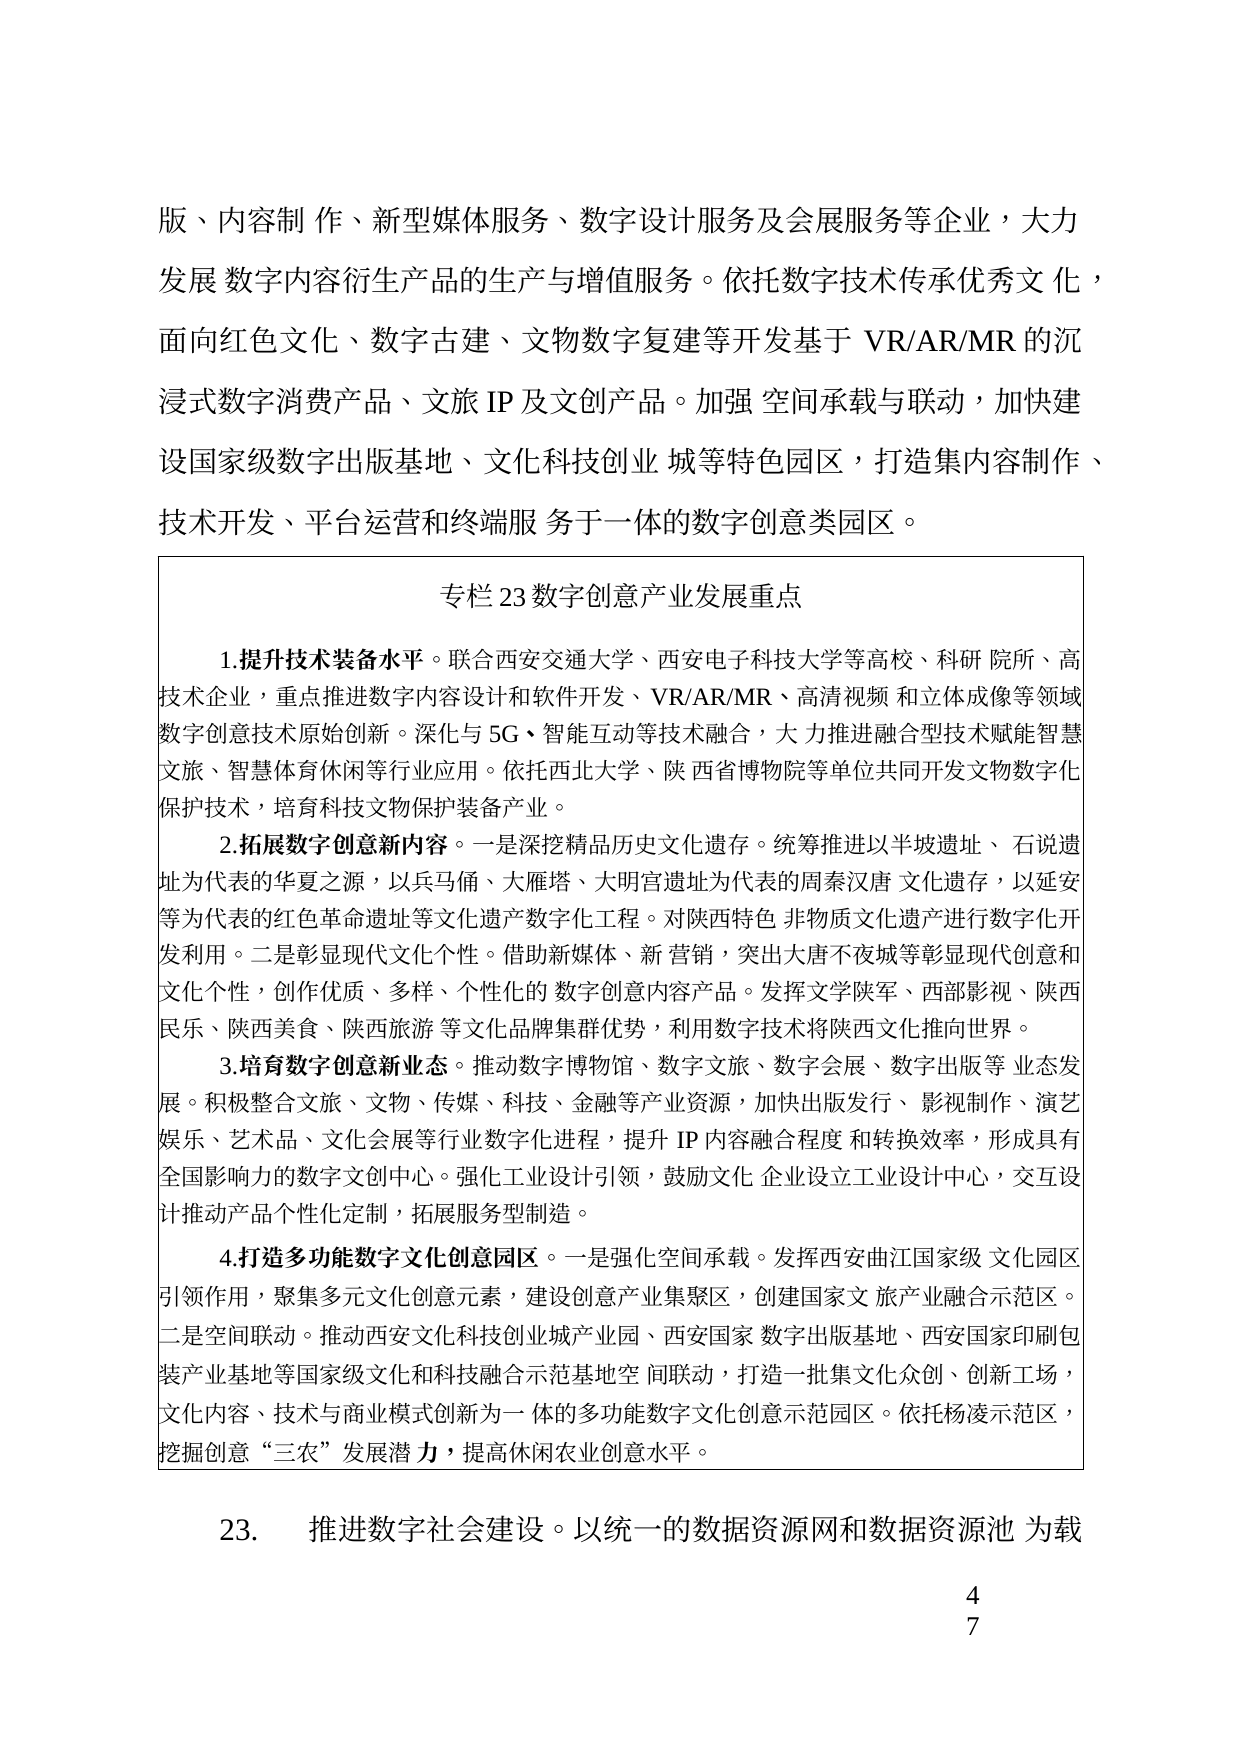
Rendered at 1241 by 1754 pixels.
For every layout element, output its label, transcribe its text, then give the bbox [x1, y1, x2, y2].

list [159, 183, 1083, 545]
list 培育数字创意新业态。推动数字博物馆、数字文旅、数字会展、数字出版等 业态发展。积极整合文旅、文物、传媒、科技、金融等产业资源，加快出版发行、 影视制作、演艺娱乐、艺术品、文化会展等行业数字化进程，提升IP内容融合程度 和转换效率，形成具有全国影响力的数字文创中心。强化工业设计引领，鼓励文化 企业设立工业设计中心，交互设计推动产品个性化定制，拓展服务型制造。 [159, 1045, 1083, 1229]
text 4.打造多功能数字文化创意园区。一是强化空间承载。发挥西安曲江国家级 文化园区引领作用，聚集多元文化创意元素，建设创意产业集聚区，创建国家文 旅产业融合示范区。二是空间联动。推动西安文化科技创业城产业园、西安国家 数字出版基地、西安国家印刷包装产业基地等国家级文化和科技融合示范基地空 间联动，打造一批集文化众创、创新工场，文化内容、技术与商业模式创新为一 体的多功能数字文化创意示范园区。依托杨凌示范区，挖掘创意“三农”发展潜 力，提高休闲农业创意水平。 [159, 1234, 1083, 1469]
text 专栏23数字创意产业发展重点 [159, 557, 1083, 618]
list 提升技术装备水平。联合西安交通大学、西安电子科技大学等高校、科研 院所、高技术企业，重点推进数字内容设计和软件开发、VR/AR/MR、高清视频 和立体成像等领域数字创意技术原始创新。深化与5G、智能互动等技术融合，大 力推进融合型技术赋能智慧文旅、智慧体育休闲等行业应用。依托西北大学、陕 西省博物院等单位共同开发文物数字化保护技术，培育科技文物保护装备产业。 [159, 638, 1083, 824]
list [159, 1491, 1083, 1553]
list 拓展数字创意新内容。一是深挖精品历史文化遗存。统筹推进以半坡遗址、 石说遗址为代表的华夏之源，以兵马俑、大雁塔、大明宫遗址为代表的周秦汉唐 文化遗存，以延安等为代表的红色革命遗址等文化遗产数字化工程。对陕西特色 非物质文化遗产进行数字化开发利用。二是彰显现代文化个性。借助新媒体、新 营销，突出大唐不夜城等彰显现代创意和文化个性，创作优质、多样、个性化的 数字创意内容产品。发挥文学陕军、西部影视、陕西民乐、陕西美食、陕西旅游 等文化品牌集群优势，利用数字技术将陕西文化推向世界。 [159, 824, 1083, 1045]
